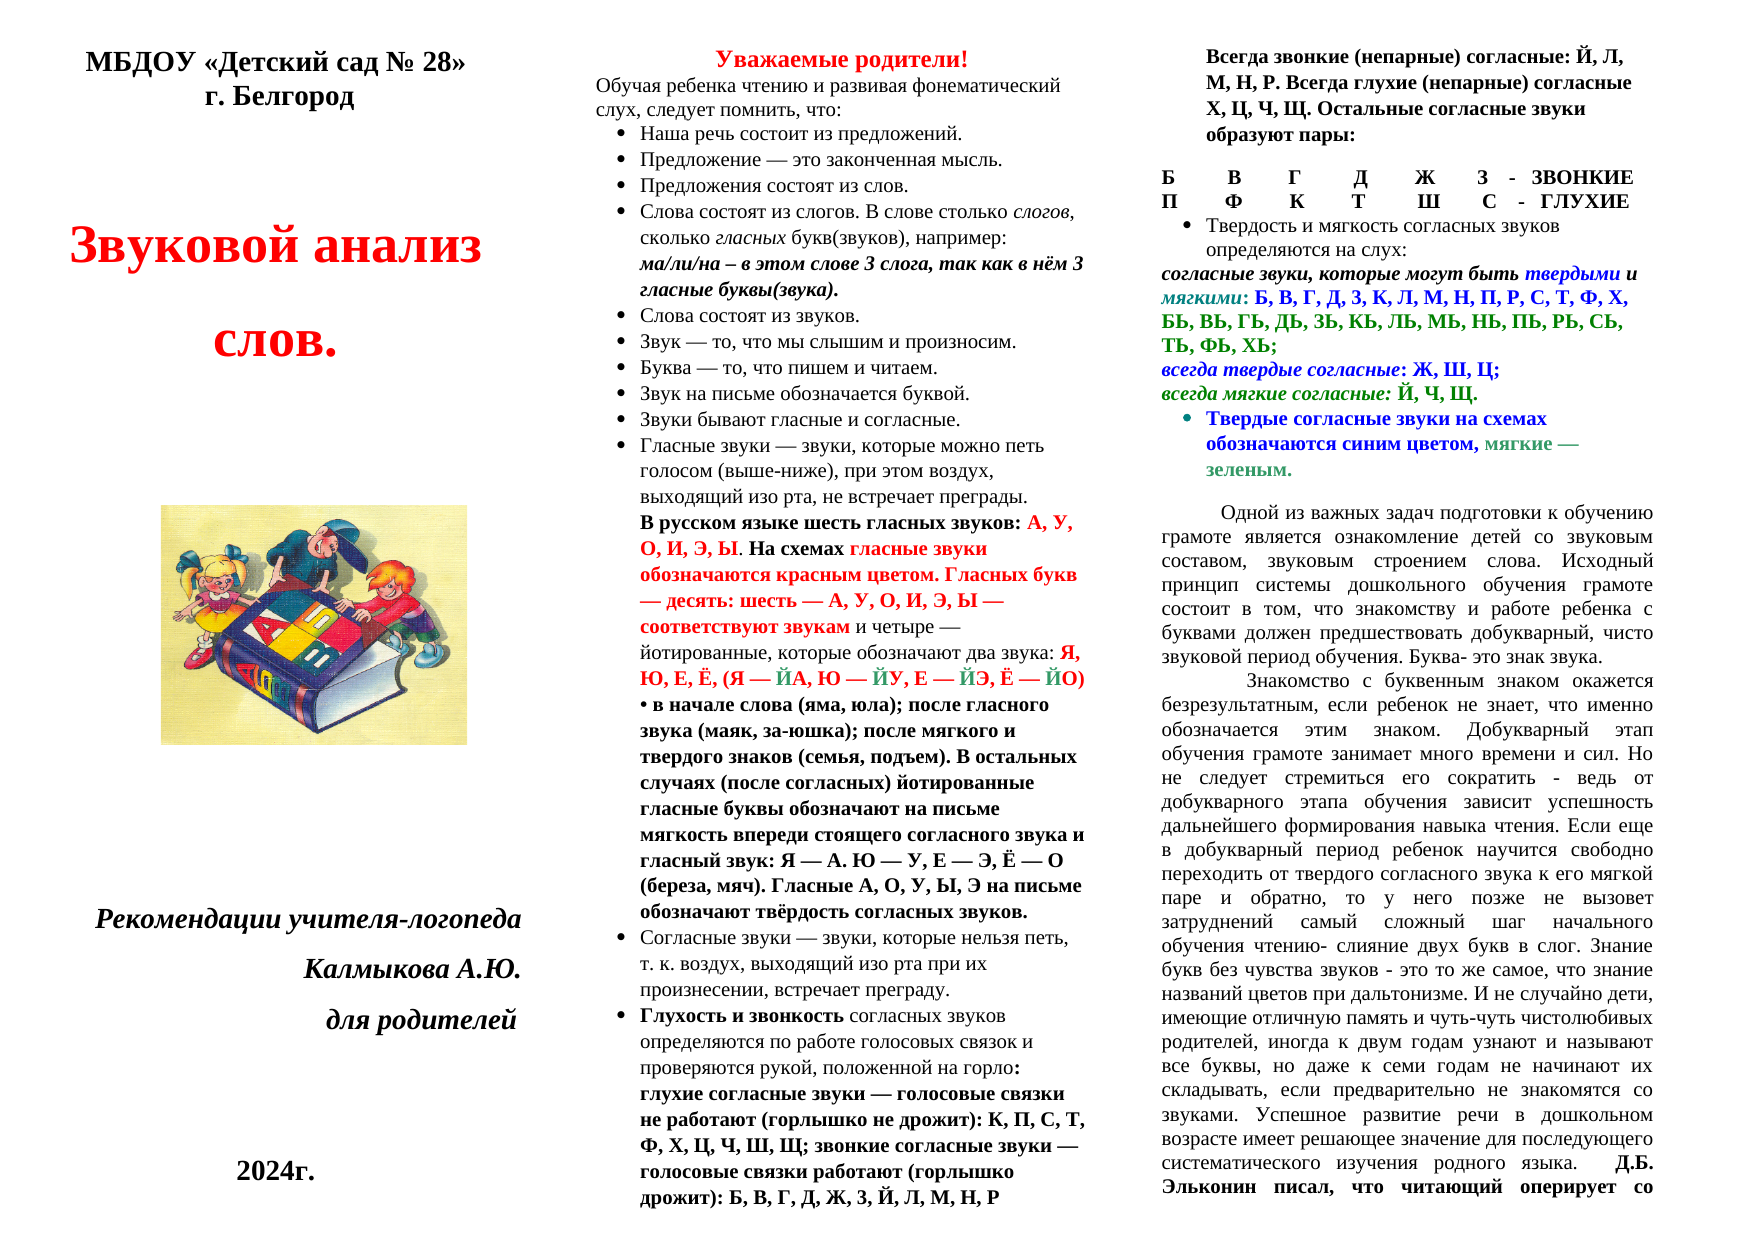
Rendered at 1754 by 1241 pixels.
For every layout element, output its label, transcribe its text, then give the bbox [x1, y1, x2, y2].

list Слова состоят из звуков. [617, 303, 1088, 327]
text Калмыкова А.Ю. [29, 952, 522, 985]
text Уважаемые родители! [596, 44, 1088, 73]
text Рекомендации учителя-логопеда [29, 901, 522, 935]
text согласные звуки, которые могут быть твердыми и мягкими: Б, В, Г, Д, 3, К, Л, М, Н, П, Р, С, Т, Ф, X, БЬ, ВЬ, ГЬ, ДЬ, ЗЬ, КЬ, ЛЬ, МЬ, НЬ, ПЬ, РЬ, СЬ, ТЬ, ФЬ, ХЬ; [1161, 261, 1654, 357]
text Обучая ребенка чтению и развивая фонематический слух, следует помнить, что: [596, 73, 1088, 121]
list Звук на письме обозначается буквой. [617, 381, 1088, 405]
text П Ф К Т Ш С - ГЛУХИЕ [1161, 189, 1654, 213]
list Предложения состоят из слов. [617, 173, 1088, 197]
list Буква — то, что пишем и читаем. [617, 355, 1088, 379]
text для родителей [29, 1002, 522, 1035]
list Наша речь состоит из предложений. [617, 121, 1088, 145]
text 2024г. [29, 1153, 522, 1186]
text Одной из важных задач подготовки к обучению грамоте является ознакомление детей со звуковым составом, звуковым строением слова. Исходный принцип системы дошкольного обучения грамоте состоит в том, что знакомству и работе ребенка с буквами должен предшествовать добукварный, чисто звуковой период обучения. Буква- это знак звука. [1161, 500, 1654, 668]
list Слова состоят из слогов. В слове столько слогов, сколько гласных букв(звуков), например: ма/ли/на – в этом слове 3 слога, так как в нём 3 гласные буквы(звука). [617, 199, 1088, 301]
list Глухость и звонкость согласных звуков определяются по работе голосовых связок и проверяются рукой, положенной на горло: глухие согласные звуки — голосовые связки не работают (горлышко не дрожит): К, П, С, Т, Ф, X, Ц, Ч, Ш, Щ; звонкие согласные звуки — голосовые связки работают (горлышко дрожит): Б, В, Г, Д, Ж, 3, Й, Л, М, Н, Р [617, 1003, 1088, 1209]
list Звук — то, что мы слышим и произносим. [617, 329, 1088, 353]
list В русском языке шесть гласных звуков: А, У, О, И, Э, Ы. На схемах гласные звуки обозначаются красным цветом. Гласных букв — десять: шесть — А, У, О, И, Э, Ы — соответствуют звукам и четыре — йотированные, которые обозначают два звука: Я, Ю, Е, Ё, (Я — ЙА, Ю — ЙУ, Е — ЙЭ, Ё — ЙО) • в начале слова (яма, юла); после гласного звука (маяк, за-юшка); после мягкого и твердого знаков (семья, подъем). В остальных случаях (после согласных) йотированные гласные буквы обозначают на письме мягкость впереди стоящего согласного звука и гласный звук: Я — А. Ю — У, Е — Э, Ё — О (береза, мяч). Гласные А, О, У, Ы, Э на письме обозначают твёрдость согласных звуков. [640, 510, 1088, 923]
list Гласные звуки — звуки, которые можно петь голосом (выше-ниже), при этом воздух, выходящий изо рта, не встречает преграды. [617, 432, 1088, 508]
text всегда твердые согласные: Ж, Ш, Ц; [1161, 357, 1654, 381]
text МБДОУ «Детский сад № 28» [29, 44, 522, 78]
text всегда мягкие согласные: Й, Ч, Щ. [1161, 381, 1654, 405]
text Звуковой анализ слов. [29, 212, 522, 368]
text Б В Г Д Ж З - ЗВОНКИЕ [1161, 165, 1654, 189]
list Звуки бывают гласные и согласные. [617, 407, 1088, 431]
list Твердые согласные звуки на схемах обозначаются синим цветом, мягкие — зеленым. [1183, 405, 1654, 481]
list Предложение — это законченная мысль. [617, 147, 1088, 171]
list Согласные звуки — звуки, которые нельзя петь, т. к. воздух, выходящий изо рта при их произнесении, встречает преграду. [617, 925, 1088, 1001]
list Всегда звонкие (непарные) согласные: Й, Л, М, Н, Р. Всегда глухие (непарные) согласные Х, Ц, Ч, Щ. Остальные согласные звуки образуют пары: [1206, 44, 1654, 146]
text г. Белгород [29, 78, 522, 111]
list Твердость и мягкость согласных звуков определяются на слух: [1183, 213, 1654, 261]
picture [160, 505, 468, 745]
